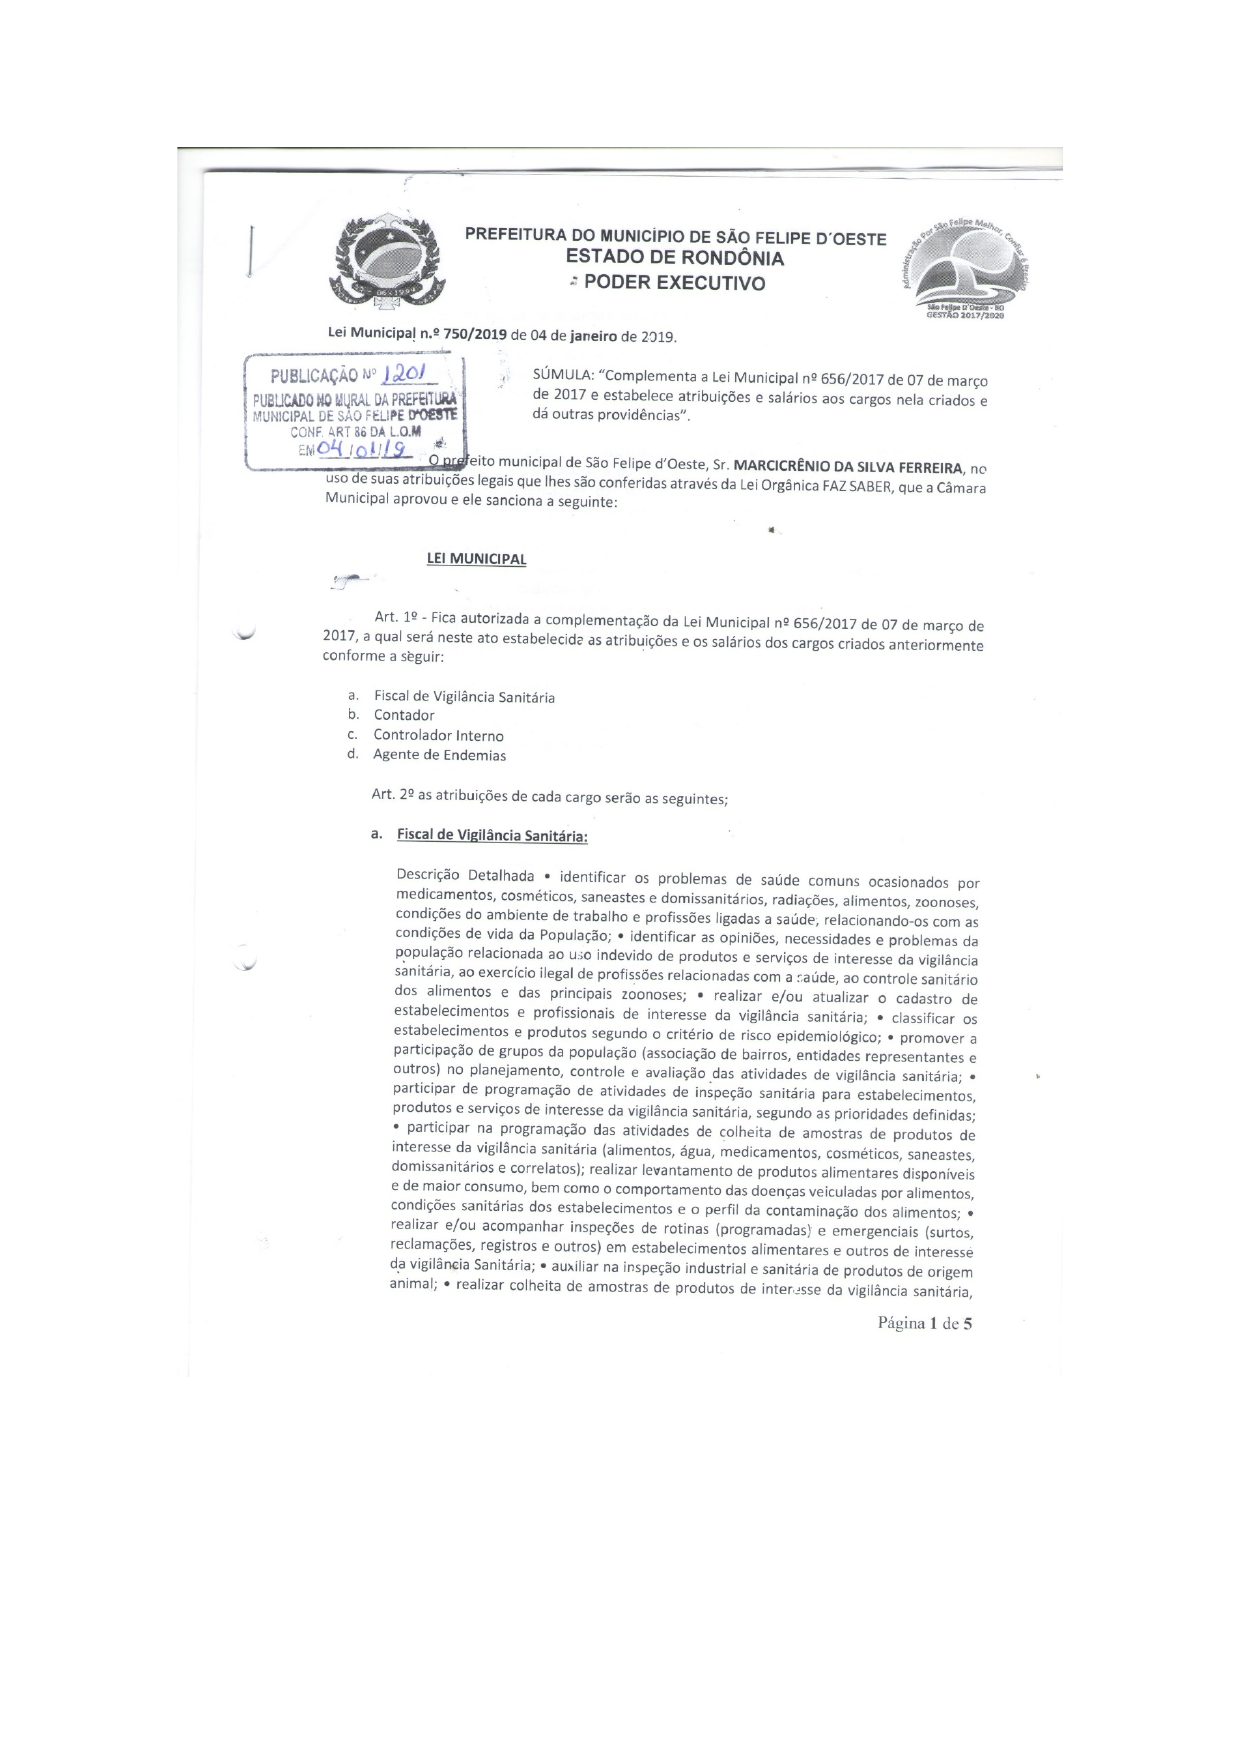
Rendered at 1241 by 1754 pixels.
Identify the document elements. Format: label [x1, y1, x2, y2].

picture [177, 147, 1063, 1377]
